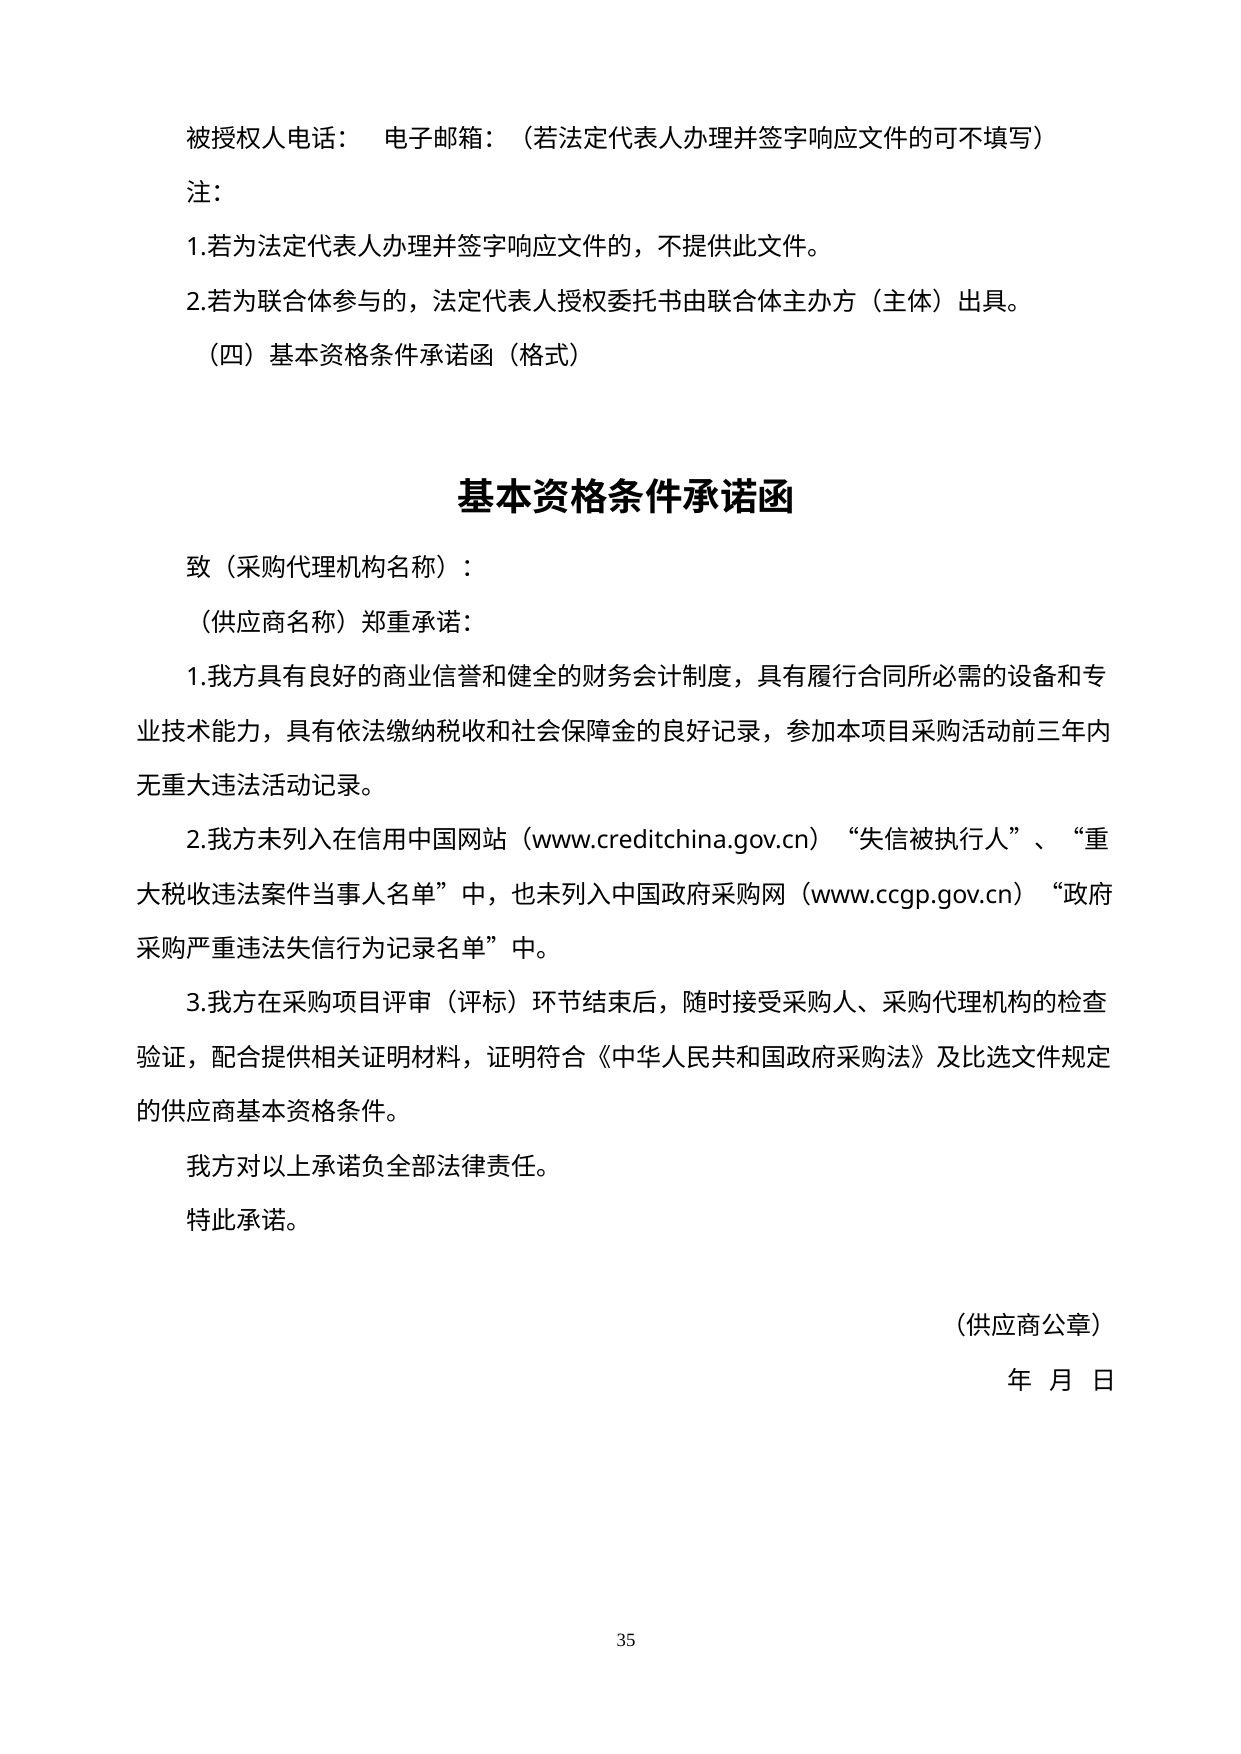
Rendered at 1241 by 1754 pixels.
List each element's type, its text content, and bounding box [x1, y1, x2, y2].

text （四）基本资格条件承诺函（格式） [136, 336, 1116, 372]
text 基本资格条件承诺函 [136, 467, 1116, 521]
text 年 月 日 [136, 1360, 1116, 1396]
text （供应商名称）郑重承诺： [136, 602, 1116, 638]
text 2.我方未列入在信用中国网站（www.creditchina.gov.cn）“失信被执行人”、“重大税收违法案件当事人名单”中，也未列入中国政府采购网（www.ccgp.gov.cn）“政府采购严重违法失信行为记录名单”中。 [136, 820, 1116, 965]
text 1.若为法定代表人办理并签字响应文件的，不提供此文件。 [136, 227, 1116, 263]
text 1.我方具有良好的商业信誉和健全的财务会计制度，具有履行合同所必需的设备和专业技术能力，具有依法缴纳税收和社会保障金的良好记录，参加本项目采购活动前三年内无重大违法活动记录。 [136, 657, 1116, 802]
text 特此承诺。 [136, 1200, 1116, 1237]
text 被授权人电话： 电子邮箱：（若法定代表人办理并签字响应文件的可不填写） [136, 118, 1116, 154]
text 注： [136, 172, 1116, 209]
text 我方对以上承诺负全部法律责任。 [136, 1146, 1116, 1182]
text 致（采购代理机构名称）： [136, 548, 1116, 584]
text 2.若为联合体参与的，法定代表人授权委托书由联合体主办方（主体）出具。 [136, 281, 1116, 317]
text （供应商公章） [136, 1306, 1116, 1342]
text 3.我方在采购项目评审（评标）环节结束后，随时接受采购人、采购代理机构的检查验证，配合提供相关证明材料，证明符合《中华人民共和国政府采购法》及比选文件规定的供应商基本资格条件。 [136, 983, 1116, 1128]
